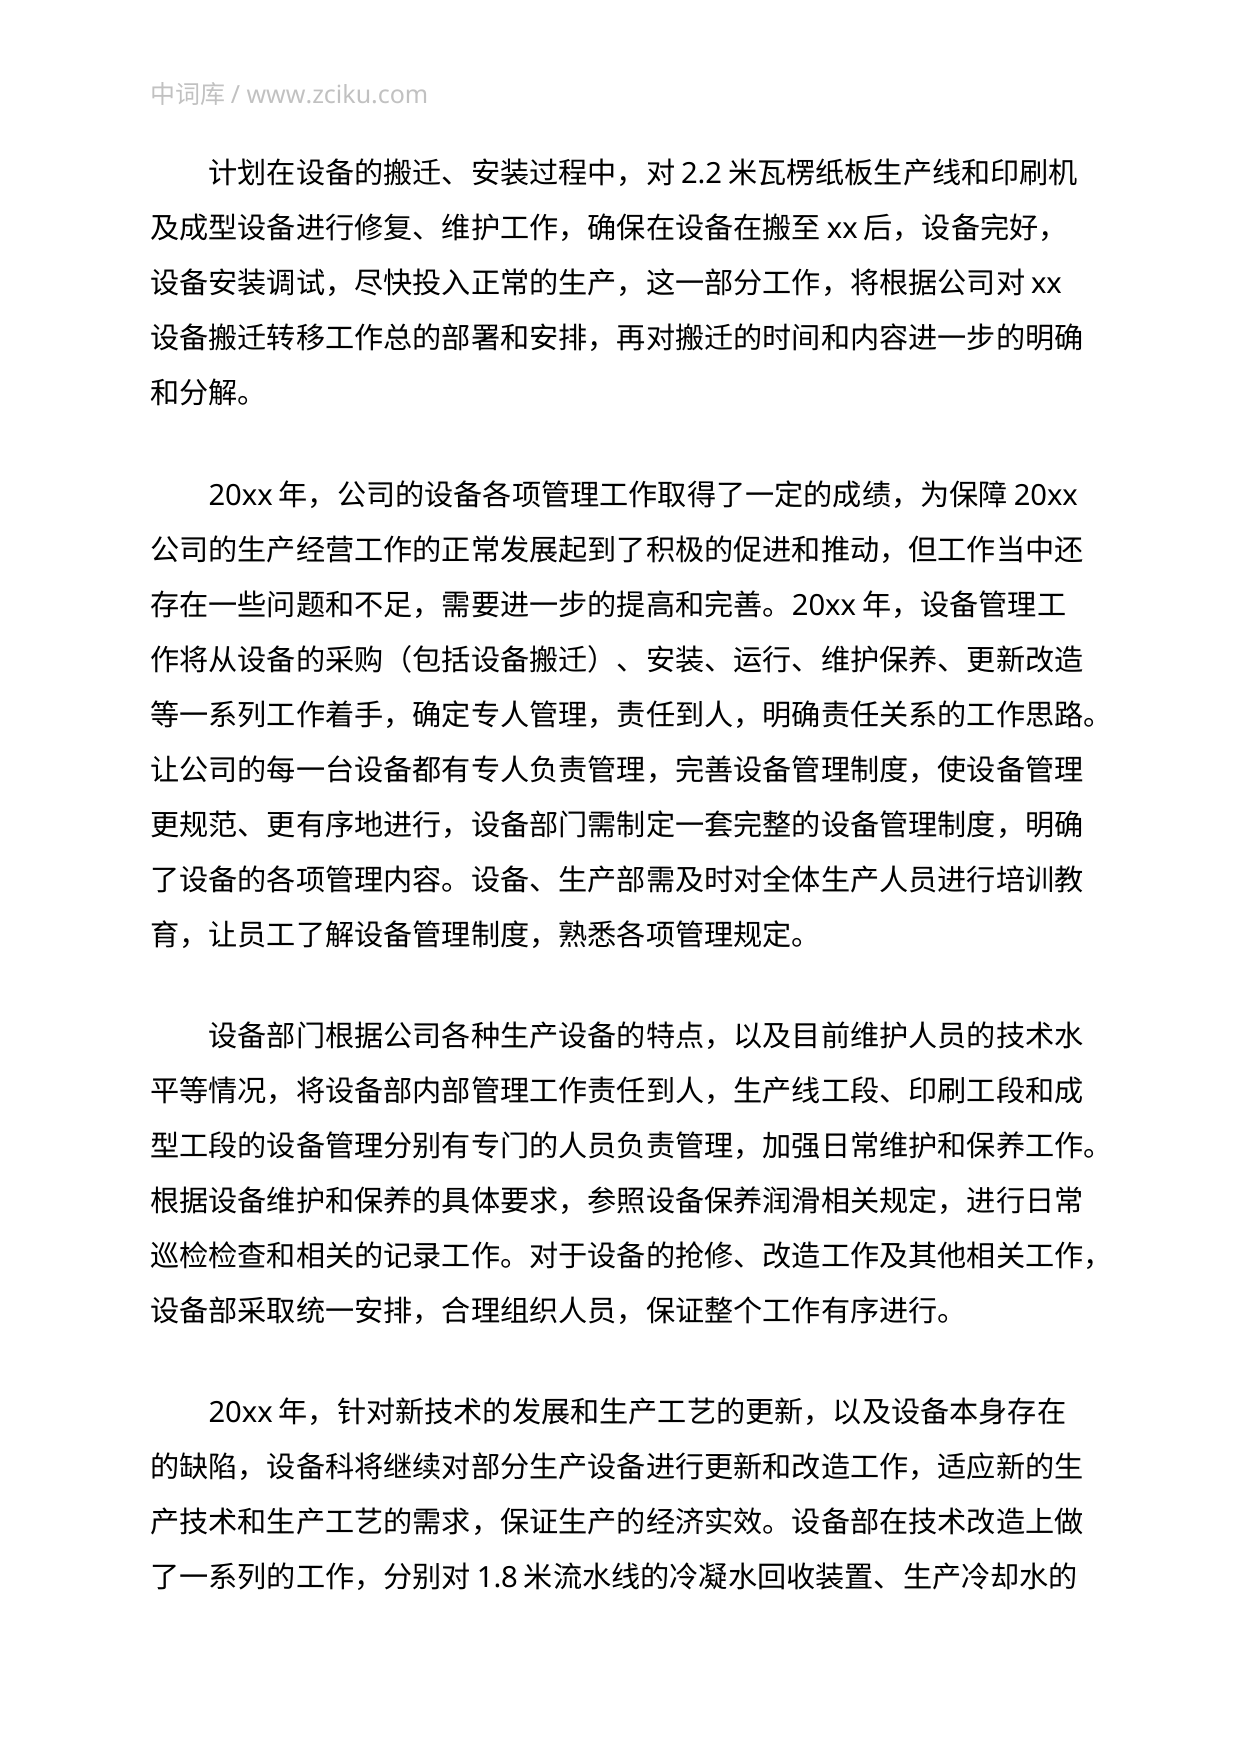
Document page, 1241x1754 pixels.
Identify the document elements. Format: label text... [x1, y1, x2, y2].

text 20xx年，公司的设备各项管理工作取得了一定的成绩，为保障20xx公司的生产经营工作的正常发展起到了积极的促进和推动，但工作当中还存在一些问题和不足，需要进一步的提高和完善。20xx年，设备管理工作将从设备的采购（包括设备搬迁）、安装、运行、维护保养、更新改造等一系列工作着手，确定专人管理，责任到人，明确责任关系的工作思路。让公司的每一台设备都有专人负责管理，完善设备管理制度，使设备管理更规范、更有序地进行，设备部门需制定一套完整的设备管理制度，明确了设备的各项管理内容。设备、生产部需及时对全体生产人员进行培训教育，让员工了解设备管理制度，熟悉各项管理规定。 [150, 472, 1090, 953]
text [150, 1389, 1090, 1596]
text 计划在设备的搬迁、安装过程中，对2.2米瓦楞纸板生产线和印刷机及成型设备进行修复、维护工作，确保在设备在搬至xx后，设备完好，设备安装调试，尽快投入正常的生产，这一部分工作，将根据公司对xx设备搬迁转移工作总的部署和安排，再对搬迁的时间和内容进一步的明确和分解。 [150, 150, 1090, 412]
text 设备部门根据公司各种生产设备的特点，以及目前维护人员的技术水平等情况，将设备部内部管理工作责任到人，生产线工段、印刷工段和成型工段的设备管理分别有专门的人员负责管理，加强日常维护和保养工作。根据设备维护和保养的具体要求，参照设备保养润滑相关规定，进行日常巡检检查和相关的记录工作。对于设备的抢修、改造工作及其他相关工作，设备部采取统一安排，合理组织人员，保证整个工作有序进行。 [150, 1013, 1090, 1329]
